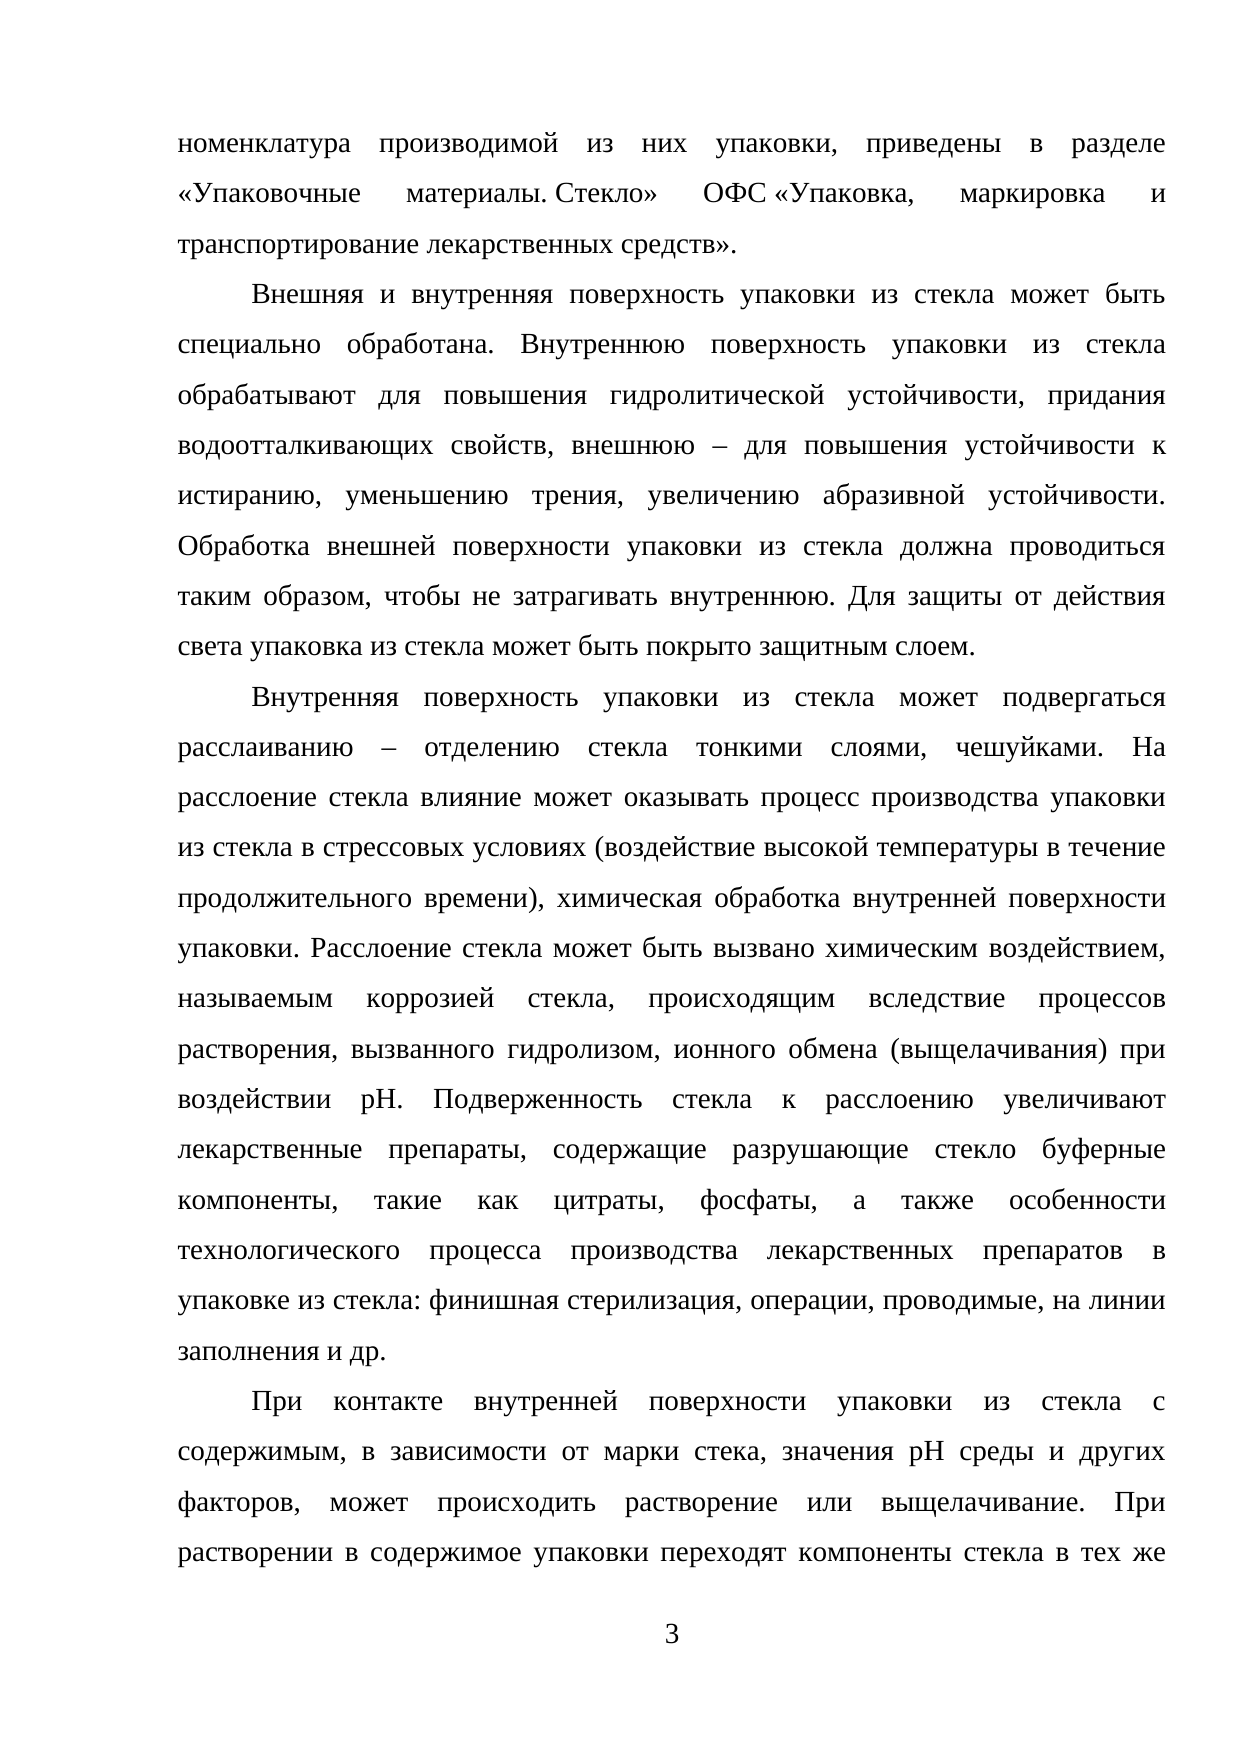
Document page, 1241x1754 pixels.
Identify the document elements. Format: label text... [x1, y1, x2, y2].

text Внешняя и внутренняя поверхность упаковки из стекла может быть специально обработана. Внутреннюю поверхность упаковки из стекла обрабатывают для повышения гидролитической устойчивости, придания водоотталкивающих свойств, внешнюю – для повышения устойчивости к истиранию, уменьшению трения, увеличению абразивной устойчивости. Обработка внешней поверхности упаковки из стекла должна проводиться таким образом, чтобы не затрагивать внутреннюю. Для защиты от действия света упаковка из стекла может быть покрыто защитным слоем. [177, 276, 1167, 662]
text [177, 1383, 1167, 1567]
text Внутренняя поверхность упаковки из стекла может подвергаться расслаиванию – отделению стекла тонкими слоями, чешуйками. На расслоение стекла влияние может оказывать процесс производства упаковки из стекла в стрессовых условиях (воздействие высокой температуры в течение продолжительного времени), химическая обработка внутренней поверхности упаковки. Расслоение стекла может быть вызвано химическим воздействием, называемым коррозией стекла, происходящим вследствие процессов растворения, вызванного гидролизом, ионного обмена (выщелачивания) при воздействии рН. Подверженность стекла к расслоению увеличивают лекарственные препараты, содержащие разрушающие стекло буферные компоненты, такие как цитраты, фосфаты, а также особенности технологического процесса производства лекарственных препаратов в упаковке из стекла: финишная стерилизация, операции, проводимые, на линии заполнения и др. [177, 679, 1167, 1366]
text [177, 125, 1167, 259]
